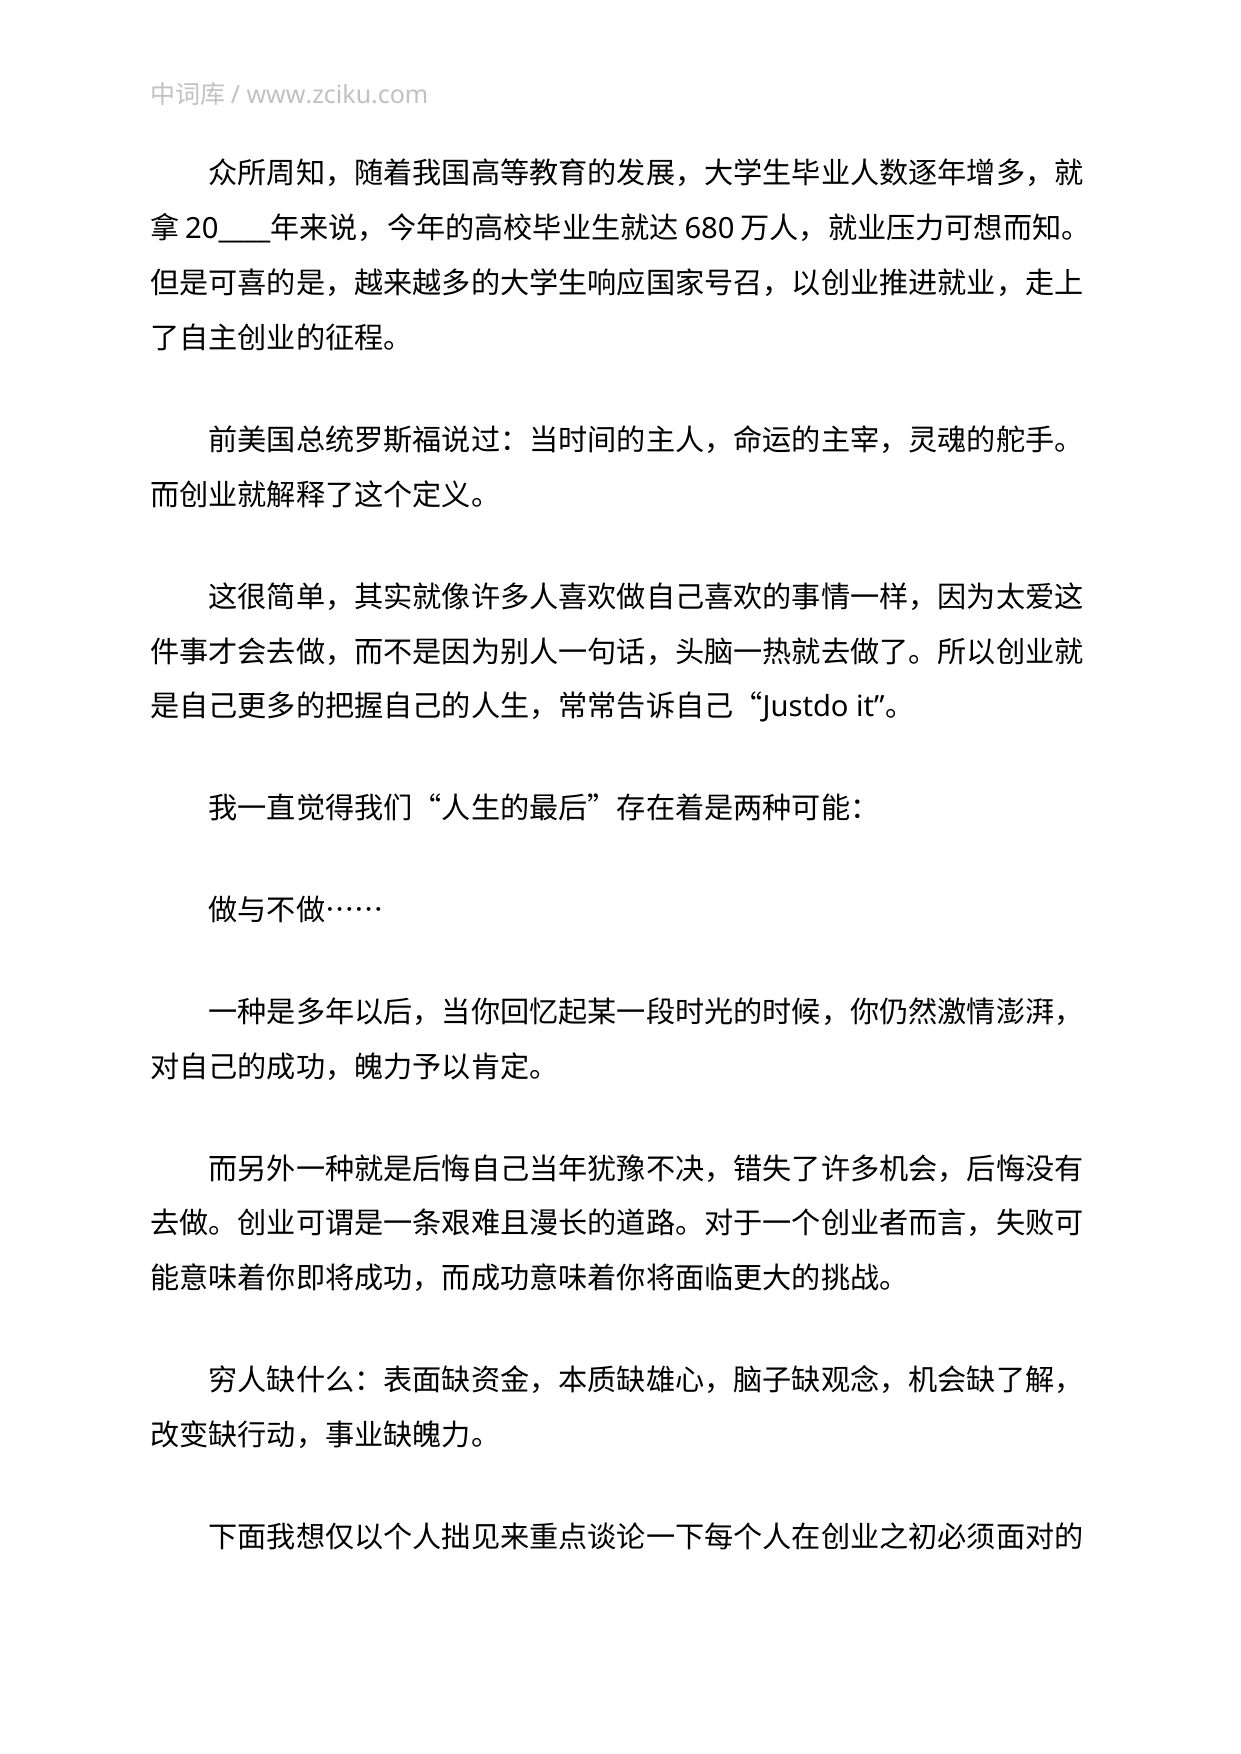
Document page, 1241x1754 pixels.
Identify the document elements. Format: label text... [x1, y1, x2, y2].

text 这很简单，其实就像许多人喜欢做自己喜欢的事情一样，因为太爱这件事才会去做，而不是因为别人一句话，头脑一热就去做了。所以创业就是自己更多的把握自己的人生，常常告诉自己“Justdo it”。 [150, 573, 1090, 725]
text 前美国总统罗斯福说过：当时间的主人，命运的主宰，灵魂的舵手。而创业就解释了这个定义。 [150, 417, 1090, 514]
text 一种是多年以后，当你回忆起某一段时光的时候，你仍然激情澎湃，对自己的成功，魄力予以肯定。 [150, 988, 1090, 1086]
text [150, 1513, 1090, 1556]
text 而另外一种就是后悔自己当年犹豫不决，错失了许多机会，后悔没有去做。创业可谓是一条艰难且漫长的道路。对于一个创业者而言，失败可能意味着你即将成功，而成功意味着你将面临更大的挑战。 [150, 1145, 1090, 1297]
text 穷人缺什么：表面缺资金，本质缺雄心，脑子缺观念，机会缺了解，改变缺行动，事业缺魄力。 [150, 1357, 1090, 1454]
text 众所周知，随着我国高等教育的发展，大学生毕业人数逐年增多，就拿20____年来说，今年的高校毕业生就达680万人，就业压力可想而知。但是可喜的是，越来越多的大学生响应国家号召，以创业推进就业，走上了自主创业的征程。 [150, 150, 1090, 357]
text 我一直觉得我们“人生的最后”存在着是两种可能： [150, 785, 1090, 827]
text 做与不做…… [150, 887, 1090, 929]
